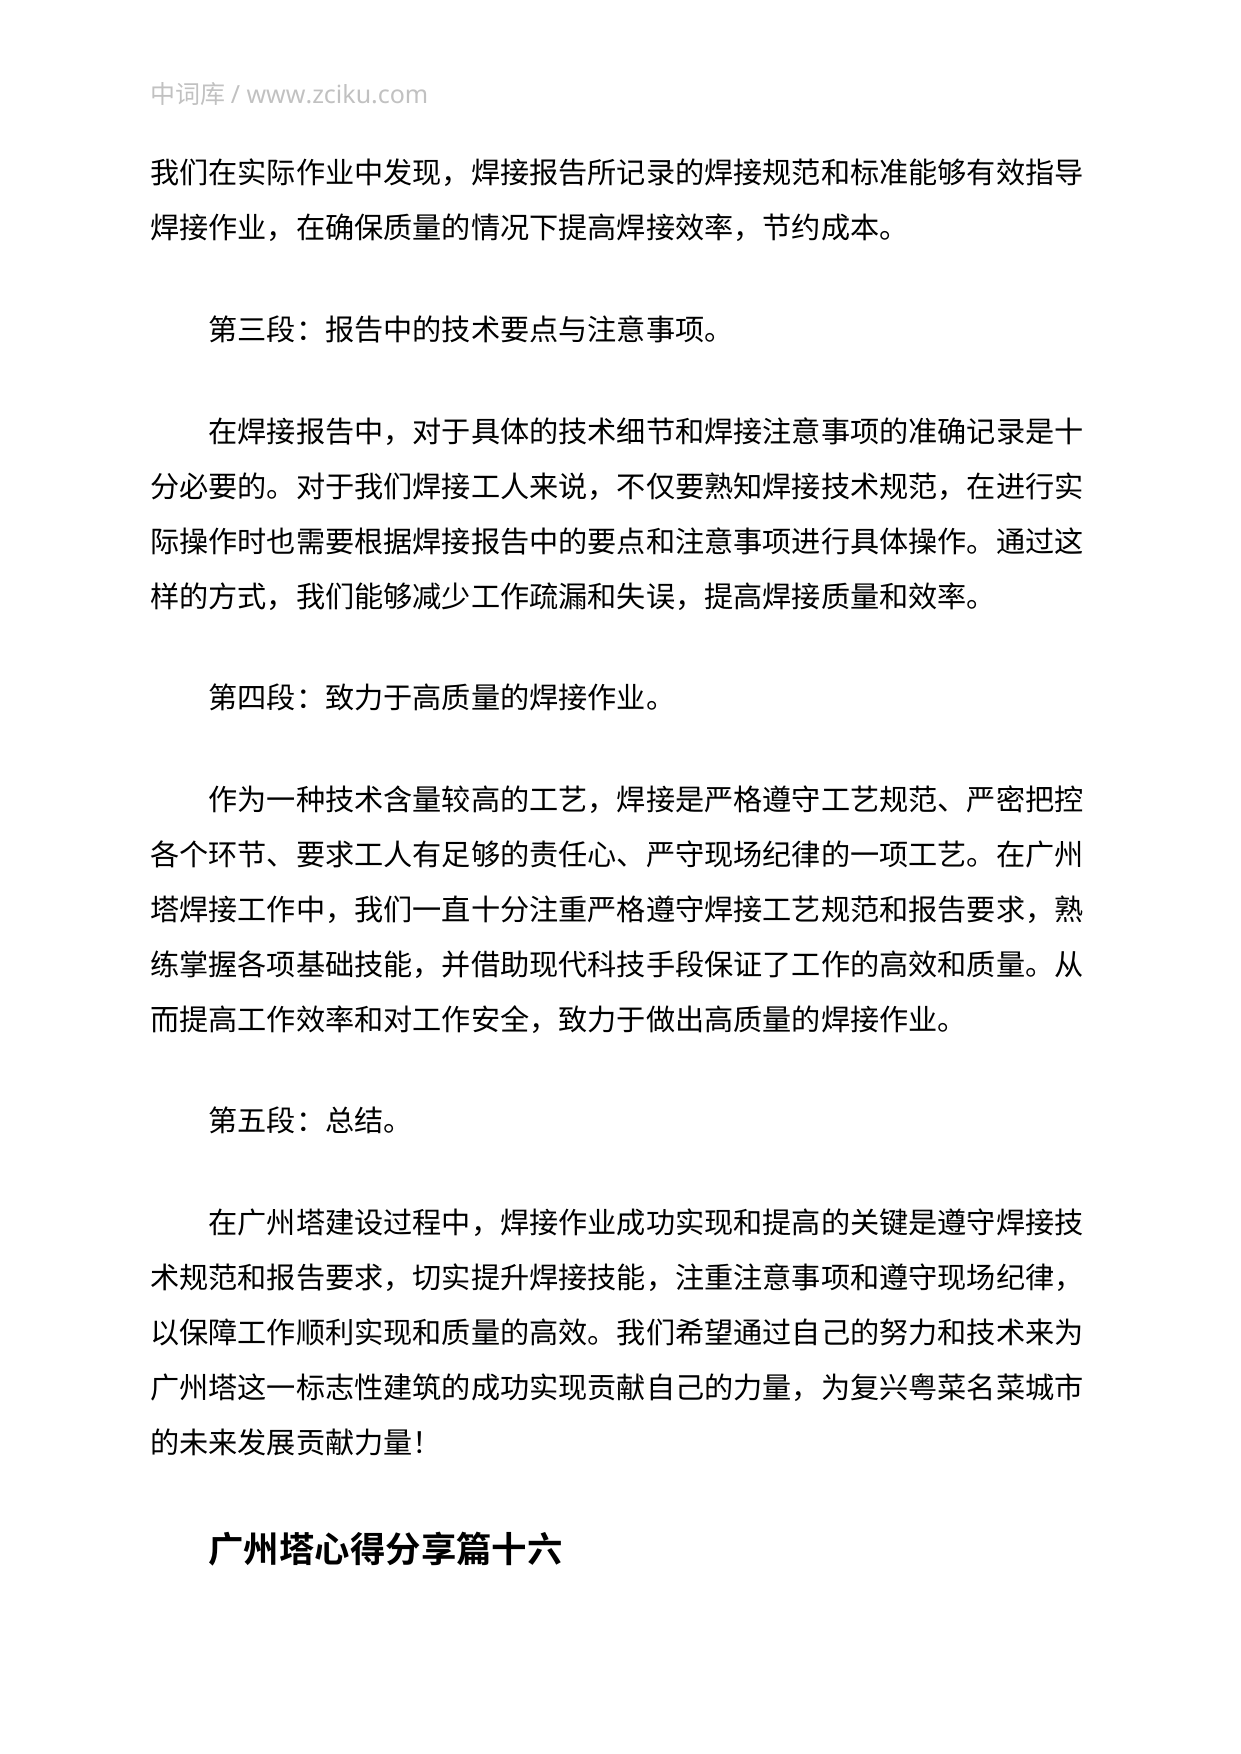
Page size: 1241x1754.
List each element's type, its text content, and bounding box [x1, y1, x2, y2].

text 第五段：总结。 [150, 1098, 1090, 1140]
text 第三段：报告中的技术要点与注意事项。 [150, 307, 1090, 349]
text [150, 150, 1090, 247]
text 在焊接报告中，对于具体的技术细节和焊接注意事项的准确记录是十分必要的。对于我们焊接工人来说，不仅要熟知焊接技术规范，在进行实际操作时也需要根据焊接报告中的要点和注意事项进行具体操作。通过这样的方式，我们能够减少工作疏漏和失误，提高焊接质量和效率。 [150, 408, 1090, 615]
text 广州塔心得分享篇十六 [150, 1521, 1090, 1572]
text 第四段：致力于高质量的焊接作业。 [150, 675, 1090, 717]
text 在广州塔建设过程中，焊接作业成功实现和提高的关键是遵守焊接技术规范和报告要求，切实提升焊接技能，注重注意事项和遵守现场纪律，以保障工作顺利实现和质量的高效。我们希望通过自己的努力和技术来为广州塔这一标志性建筑的成功实现贡献自己的力量，为复兴粤菜名菜城市的未来发展贡献力量！ [150, 1200, 1090, 1462]
text 作为一种技术含量较高的工艺，焊接是严格遵守工艺规范、严密把控各个环节、要求工人有足够的责任心、严守现场纪律的一项工艺。在广州塔焊接工作中，我们一直十分注重严格遵守焊接工艺规范和报告要求，熟练掌握各项基础技能，并借助现代科技手段保证了工作的高效和质量。从而提高工作效率和对工作安全，致力于做出高质量的焊接作业。 [150, 777, 1090, 1038]
